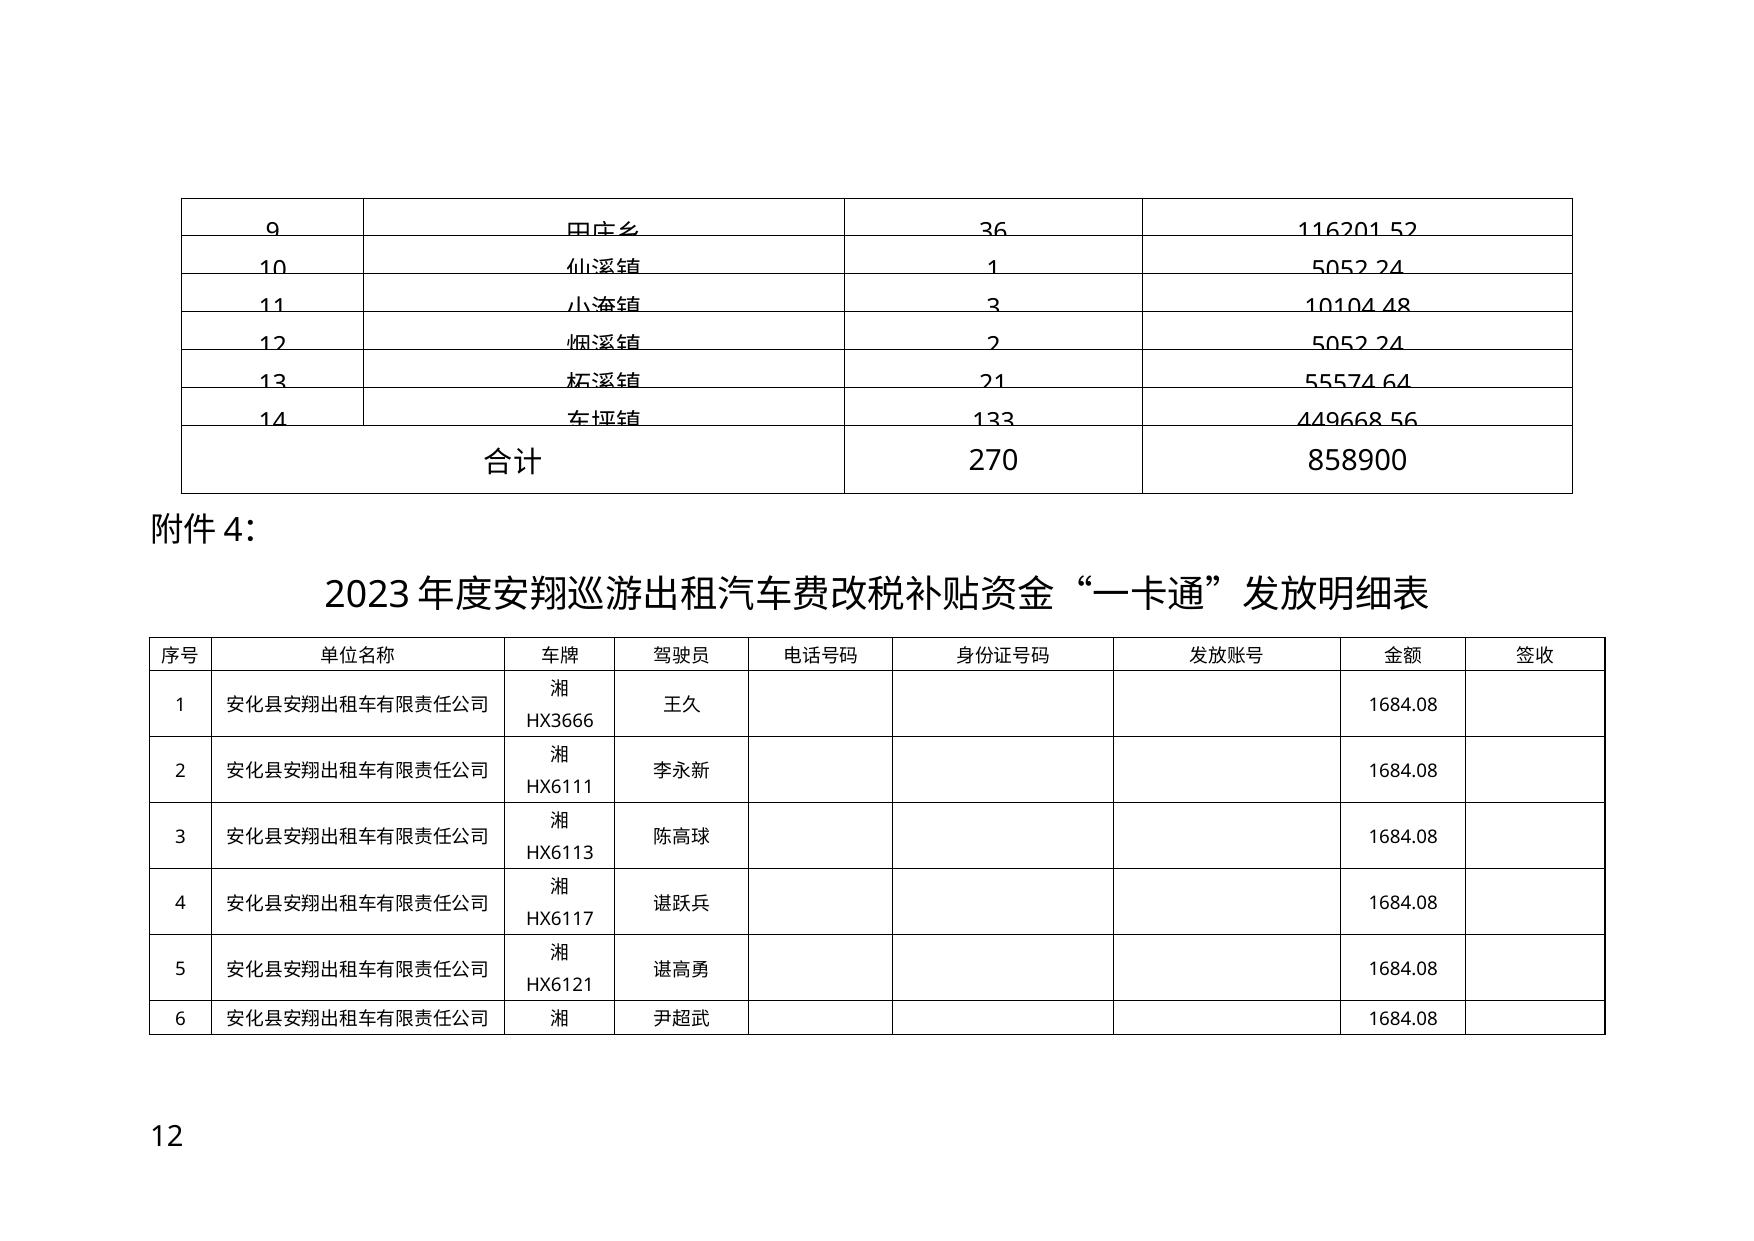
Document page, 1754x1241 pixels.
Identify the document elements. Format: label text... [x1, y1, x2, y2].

table_cell 3 [845, 274, 1142, 311]
table_cell 湘HX6111 [505, 737, 614, 802]
table_cell 12 [182, 312, 363, 349]
table_cell 湘HX6113 [505, 803, 614, 868]
table_cell 858900 [1143, 426, 1572, 493]
table_cell 1 [845, 236, 1142, 273]
table_cell 湘HX6121 [505, 935, 614, 1000]
table_cell 10104.48 [1143, 274, 1572, 311]
table_cell [1114, 803, 1340, 868]
table_cell 10 [182, 236, 363, 273]
table_cell [1466, 1001, 1604, 1034]
table_cell 13 [182, 350, 363, 387]
table_cell [1466, 869, 1604, 934]
table_cell 安化县安翔出租车有限责任公司 [212, 671, 504, 736]
table_cell [1466, 737, 1604, 802]
table_cell 合计 [182, 426, 844, 493]
table_cell 14 [182, 388, 363, 424]
table_cell 133 [845, 388, 1142, 424]
table_header 电话号码 [749, 638, 892, 670]
table_cell [1114, 935, 1340, 1000]
table_cell 田庄乡 [364, 199, 844, 235]
table_cell 1684.08 [1341, 1001, 1465, 1034]
table_cell 1684.08 [1341, 803, 1465, 868]
table_cell 安化县安翔出租车有限责任公司 [212, 803, 504, 868]
table_cell 6 [150, 1001, 211, 1034]
table_header 车牌 [505, 638, 614, 670]
table_cell 仙溪镇 [364, 236, 844, 273]
table_cell [749, 1001, 892, 1034]
table_cell 1684.08 [1341, 671, 1465, 736]
table_cell [749, 803, 892, 868]
table_cell 湘HX6117 [505, 869, 614, 934]
table_cell [1466, 803, 1604, 868]
table_cell [1114, 671, 1340, 736]
table_cell 3 [150, 803, 211, 868]
table_cell 116201.52 [1143, 199, 1572, 235]
table_cell 1 [150, 671, 211, 736]
table_cell 36 [845, 199, 1142, 235]
table_header 身份证号码 [893, 638, 1113, 670]
table_cell 1684.08 [1341, 737, 1465, 802]
table_cell 11 [182, 274, 363, 311]
table_cell 李永新 [615, 737, 748, 802]
table_cell [893, 1001, 1113, 1034]
table_cell 柘溪镇 [364, 350, 844, 387]
table_header 序号 [150, 638, 211, 670]
table_cell 1684.08 [1341, 869, 1465, 934]
table_cell 尹超武 [615, 1001, 748, 1034]
table_cell 安化县安翔出租车有限责任公司 [212, 935, 504, 1000]
table_cell 湘HX3666 [505, 671, 614, 736]
table_cell 谌高勇 [615, 935, 748, 1000]
table_cell 5052.24 [1143, 236, 1572, 273]
table_cell 小淹镇 [364, 274, 844, 311]
table_cell 2 [150, 737, 211, 802]
table_cell 1684.08 [1341, 935, 1465, 1000]
table_cell [1114, 737, 1340, 802]
table_cell 9 [182, 199, 363, 235]
table_cell [1114, 1001, 1340, 1034]
table_cell 5052.24 [1143, 312, 1572, 349]
table_cell 谌跃兵 [615, 869, 748, 934]
table_cell [893, 803, 1113, 868]
table_cell 55574.64 [1143, 350, 1572, 387]
table_cell 449668.56 [1143, 388, 1572, 424]
table_cell [749, 869, 892, 934]
table_header 金额 [1341, 638, 1465, 670]
table_cell [893, 869, 1113, 934]
table_cell [749, 737, 892, 802]
table_cell [749, 935, 892, 1000]
table_cell 陈高球 [615, 803, 748, 868]
table_cell 安化县安翔出租车有限责任公司 [212, 1001, 504, 1034]
table_header 签收 [1466, 638, 1604, 670]
table_cell 5 [150, 935, 211, 1000]
table_cell 东坪镇 [364, 388, 844, 424]
table_cell [893, 671, 1113, 736]
table_cell 王久 [615, 671, 748, 736]
table_cell [893, 935, 1113, 1000]
table_header 单位名称 [212, 638, 504, 670]
table_cell [1114, 869, 1340, 934]
table_cell 4 [150, 869, 211, 934]
table_header 驾驶员 [615, 638, 748, 670]
table_cell 270 [845, 426, 1142, 493]
table_cell [1466, 935, 1604, 1000]
table_cell 2 [845, 312, 1142, 349]
table_cell [749, 671, 892, 736]
table_header 发放账号 [1114, 638, 1340, 670]
table_cell 安化县安翔出租车有限责任公司 [212, 737, 504, 802]
table_cell [1466, 671, 1604, 736]
table_cell [893, 737, 1113, 802]
text 2023年度安翔巡游出租汽车费改税补贴资金“一卡通”发放明细表 [150, 559, 1604, 624]
text 附件4： [150, 494, 1604, 559]
table_cell 21 [845, 350, 1142, 387]
table_cell 湘HX6141 [505, 1001, 614, 1034]
table_cell 烟溪镇 [364, 312, 844, 349]
table_cell 安化县安翔出租车有限责任公司 [212, 869, 504, 934]
